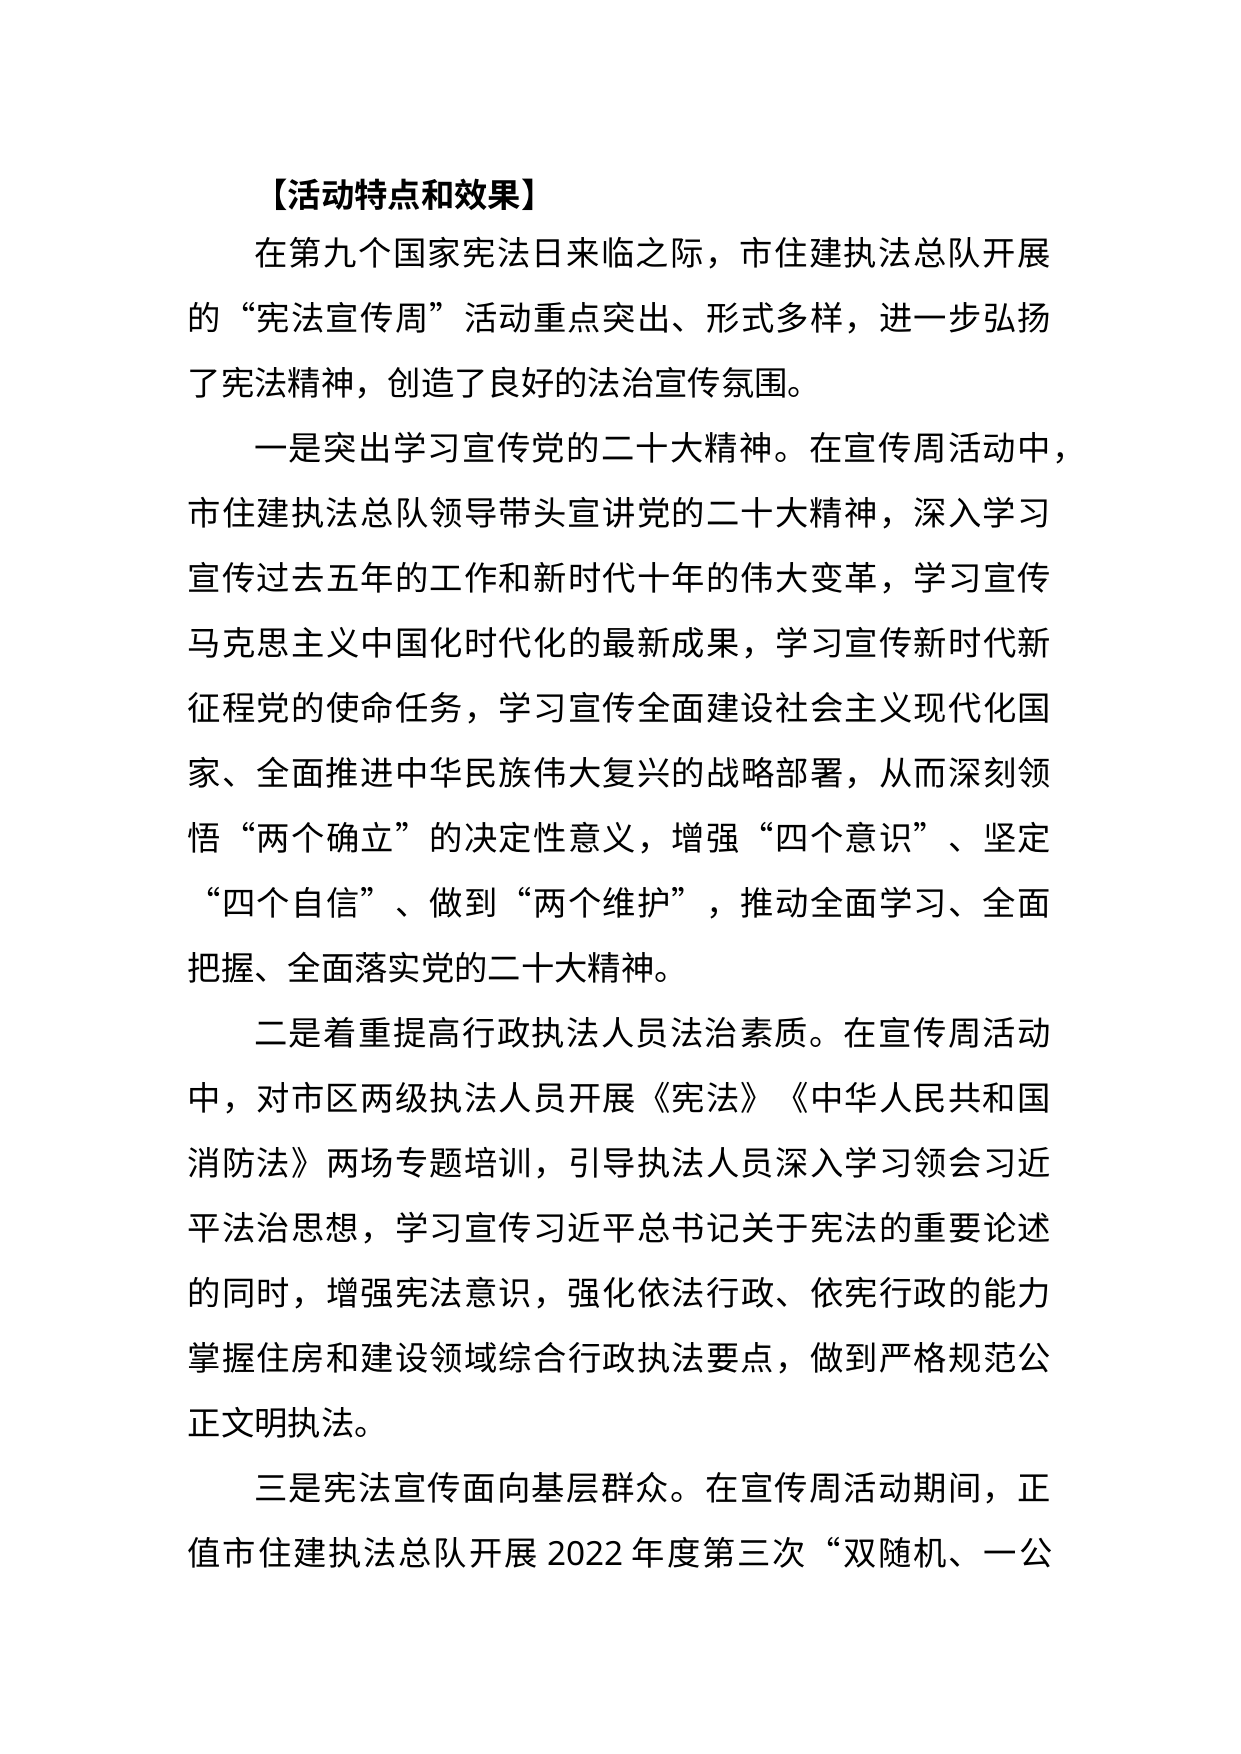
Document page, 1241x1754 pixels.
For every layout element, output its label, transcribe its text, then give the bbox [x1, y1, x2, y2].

text 在第九个国家宪法日来临之际，市住建执法总队开展的“宪法宣传周”活动重点突出、形式多样，进一步弘扬了宪法精神，创造了良好的法治宣传氛围。 [187, 218, 1053, 413]
text 二是着重提高行政执法人员法治素质。在宣传周活动中，对市区两级执法人员开展《宪法》《中华人民共和国消防法》两场专题培训，引导执法人员深入学习领会习近平法治思想，学习宣传习近平总书记关于宪法的重要论述的同时，增强宪法意识，强化依法行政、依宪行政的能力，掌握住房和建设领域综合行政执法要点，做到严格规范公正文明执法。 [187, 998, 1053, 1453]
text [187, 1453, 1053, 1583]
text 【活动特点和效果】 [187, 162, 1053, 218]
text 一是突出学习宣传党的二十大精神。在宣传周活动中，市住建执法总队领导带头宣讲党的二十大精神，深入学习宣传过去五年的工作和新时代十年的伟大变革，学习宣传马克思主义中国化时代化的最新成果，学习宣传新时代新征程党的使命任务，学习宣传全面建设社会主义现代化国家、全面推进中华民族伟大复兴的战略部署，从而深刻领悟“两个确立”的决定性意义，增强“四个意识”、坚定“四个自信”、做到“两个维护”，推动全面学习、全面把握、全面落实党的二十大精神。 [187, 413, 1053, 998]
